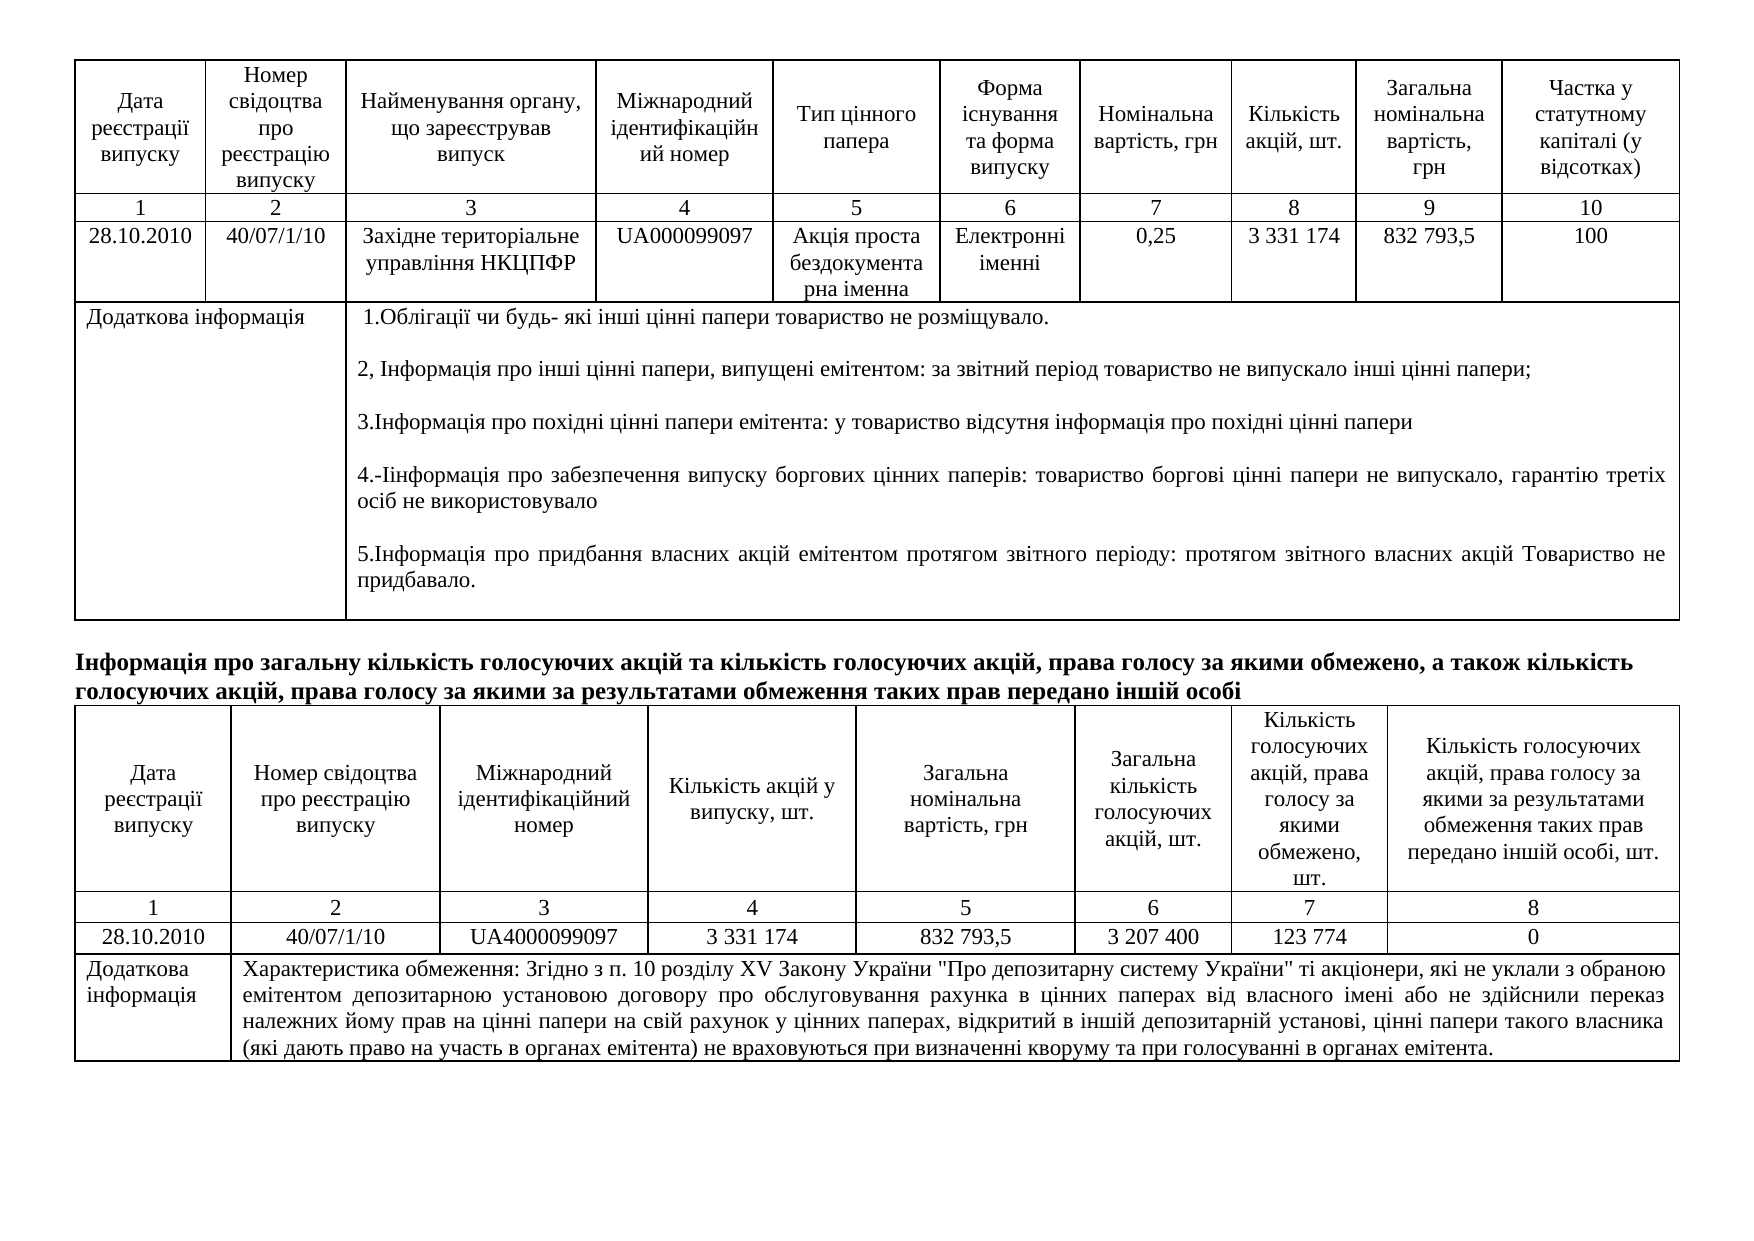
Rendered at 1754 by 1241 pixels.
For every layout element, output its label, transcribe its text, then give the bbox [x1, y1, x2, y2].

table_cell 3 [441, 892, 647, 922]
table_header Кількість акцій, шт. [1232, 61, 1355, 193]
table_header Кількість голосуючих акцій, права голосу за якими обмежено, шт. [1232, 706, 1387, 891]
table_cell 6 [1076, 892, 1231, 922]
table_cell 3 [347, 194, 595, 221]
table_cell Додаткова інформація [76, 303, 345, 619]
table_cell 0,25 [1081, 222, 1231, 301]
table_cell 1 [76, 194, 205, 221]
table_cell 3 207 400 [1076, 923, 1231, 953]
table_cell 4 [597, 194, 772, 221]
table_cell 3 331 174 [1232, 222, 1355, 301]
table_cell 5 [774, 194, 939, 221]
table_header Кількість акцій у випуску, шт. [649, 706, 855, 891]
table_header Міжнародний ідентифікаційний номер [597, 61, 772, 193]
table_cell 100 [1503, 222, 1679, 301]
table_cell 8 [1232, 194, 1355, 221]
table_cell 6 [941, 194, 1079, 221]
table_cell 28.10.2010 [76, 222, 205, 301]
table_header Міжнародний ідентифікаційний номер [441, 706, 647, 891]
table_header Тип цінного папера [774, 61, 939, 193]
table_cell UA000099097 [597, 222, 772, 301]
table_header Номінальна вартість, грн [1081, 61, 1231, 193]
table_cell 3 331 174 [649, 923, 855, 953]
table_cell 832 793,5 [857, 923, 1074, 953]
table_header Найменування органу, що зареєстрував випуск [347, 61, 595, 193]
table_cell Характеристика обмеження: Згiдно з п. 10 роздiлу ХV Закону України "Про депозитарну систему України" тi акцiонери, якi не уклали з обраною емiтентом депозитарною установою договору про обслуговування рахунка в цiнних паперах вiд власного iменi або не здiйснили переказ належних йому прав на цiннi папери на свiй рахунок у цiнних паперах, вiдкритий в iншiй депозитарнiй установi, цiннi папери такого власника (якi дають право на участь в органах емiтента) не враховуються при визначеннi кворуму та при голосуваннi в органах емiтента. [232, 955, 1679, 1060]
table_header Дата реєстрації випуску [76, 61, 205, 193]
table_cell 8 [1388, 892, 1679, 922]
table_cell 10 [1503, 194, 1679, 221]
table_header Загальна номінальна вартість, грн [857, 706, 1074, 891]
text Інформація про загальну кількість голосуючих акцій та кількість голосуючих акцій, права голосу за якими обмежено, а також кількість голосуючих акцій, права голосу за якими за результатами обмеження таких прав передано іншій особі [75, 647, 1679, 704]
table_cell 7 [1232, 892, 1387, 922]
table_cell UA4000099097 [441, 923, 647, 953]
table_cell Електронні іменні [941, 222, 1079, 301]
table_header Номер свідоцтва про реєстрацію випуску [206, 61, 345, 193]
table_cell Додаткова інформація [76, 955, 230, 1060]
table_cell 2 [232, 892, 439, 922]
table_cell 123 774 [1232, 923, 1387, 953]
table_cell 9 [1357, 194, 1501, 221]
table_cell 832 793,5 [1357, 222, 1501, 301]
table_header Кількість голосуючих акцій, права голосу за якими за результатами обмеження таких прав передано іншій особі, шт. [1388, 706, 1679, 891]
table_header Форма існування та форма випуску [941, 61, 1079, 193]
table_cell 1.Облiгацiї чи будь- якi iншi цiннi папери товариство не розмiщувало. 2, Iнформацiя про iншi цiннi папери, випущенi емiтентом: за звiтний перiод товариство не випускало iншi цiннi папери; 3.Iнформацiя про похiднi цiннi папери емiтента: у товариство вiдсутня iнформацiя про похiднi цiннi папери 4.-Iiнформацiя про забезпечення випуску боргових цiнних паперiв: товариство борговi цiннi папери не випускало, гарантiю третiх осiб не використовувало 5.Iнформацiя про придбання власних акцiй емiтентом протягом звiтного перiоду: протягом звiтного власних акцiй Товариство не придбавало. [347, 303, 1679, 619]
table_header Загальна номінальна вартість, грн [1357, 61, 1501, 193]
table_cell 1 [76, 892, 230, 922]
table_cell 40/07/1/10 [232, 923, 439, 953]
table_cell 4 [649, 892, 855, 922]
table_header Дата реєстрації випуску [76, 706, 230, 891]
table_header Загальна кількість голосуючих акцій, шт. [1076, 706, 1231, 891]
table_cell Акція проста бездокументарна іменна [774, 222, 939, 301]
table_header Номер свідоцтва про реєстрацію випуску [232, 706, 439, 891]
table_header Частка у статутному капіталі (у відсотках) [1503, 61, 1679, 193]
table_cell 28.10.2010 [76, 923, 230, 953]
table_cell 2 [206, 194, 345, 221]
table_cell Захiдне територiальне управлiння НКЦПФР [347, 222, 595, 301]
table_cell 0 [1388, 923, 1679, 953]
table_cell 7 [1081, 194, 1231, 221]
table_cell 5 [857, 892, 1074, 922]
table_cell 40/07/1/10 [206, 222, 345, 301]
